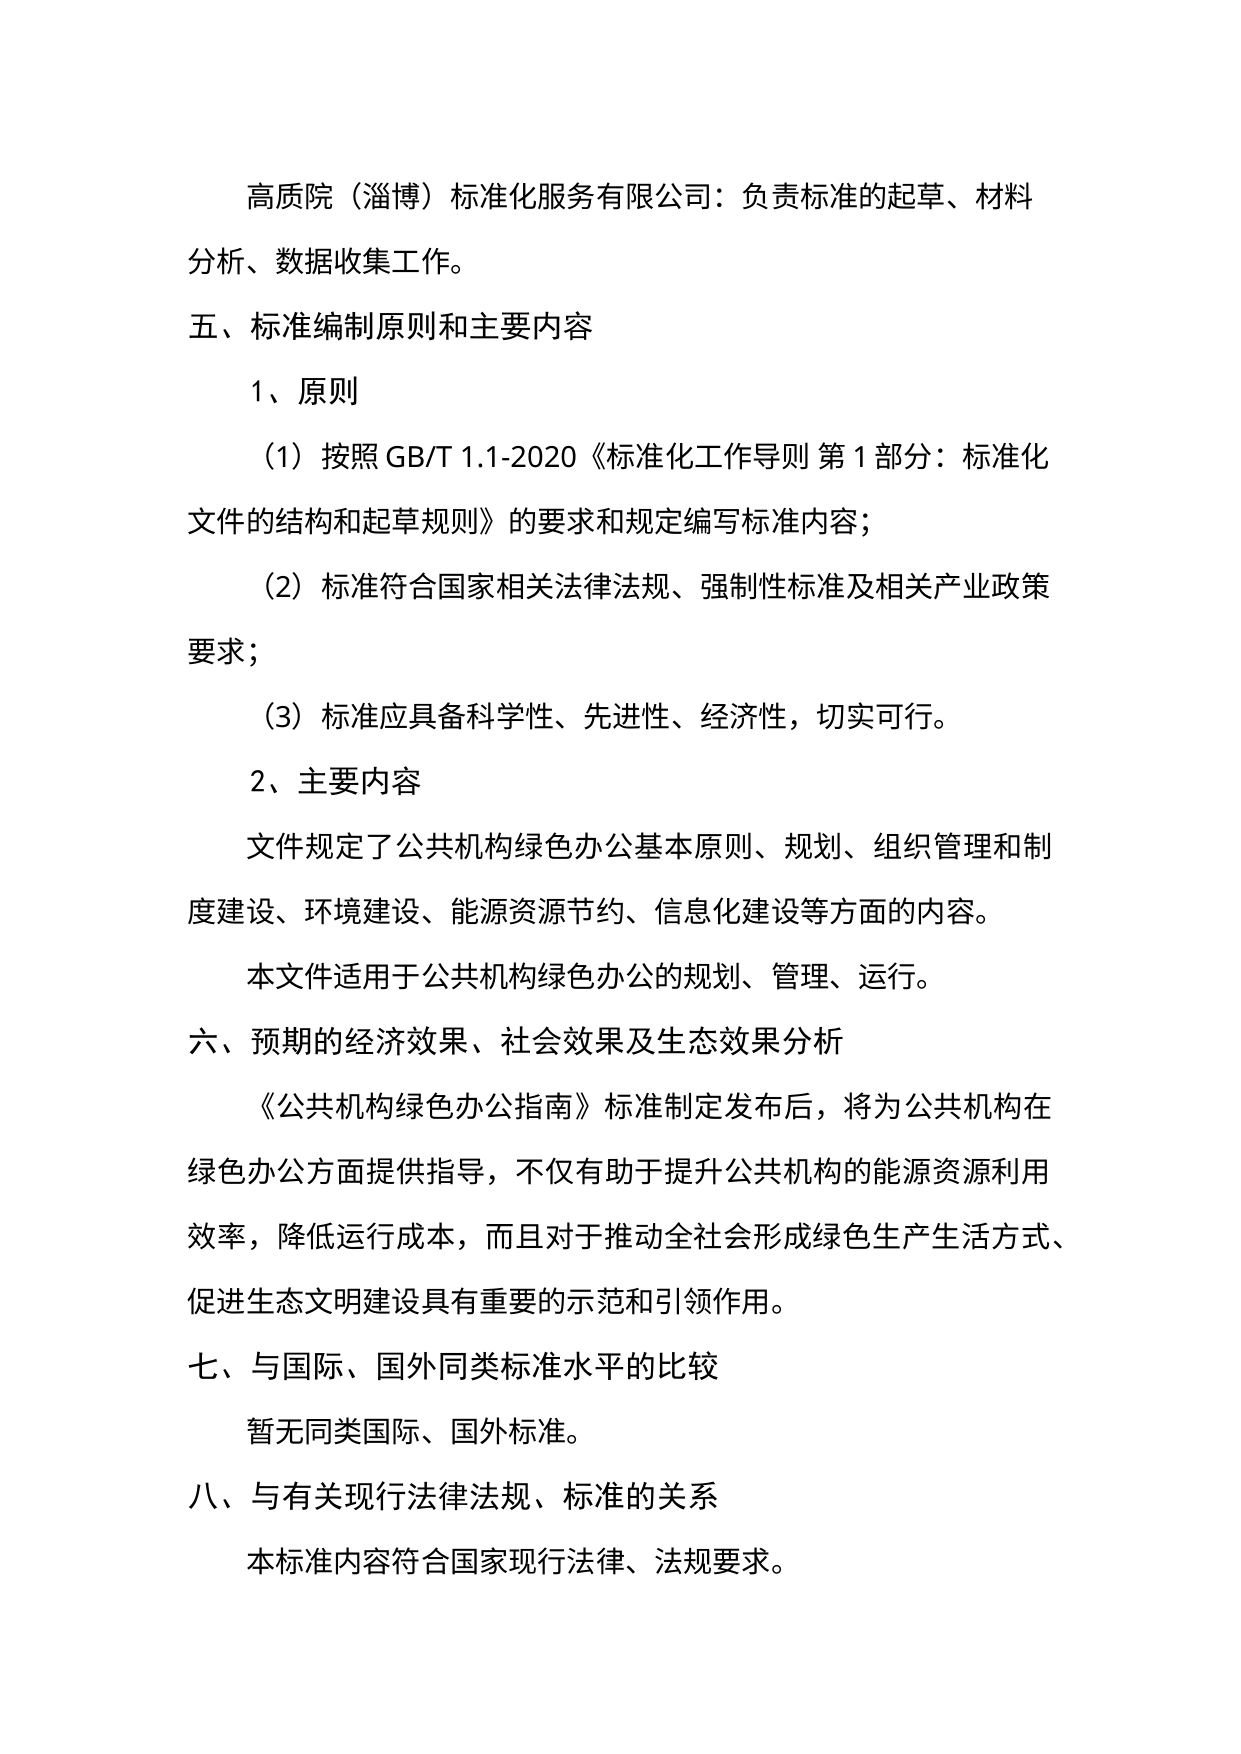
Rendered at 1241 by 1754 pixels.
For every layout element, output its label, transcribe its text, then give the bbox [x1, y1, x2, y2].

text 八、与有关现行法律法规、标准的关系 [187, 1462, 1053, 1527]
text 文件规定了公共机构绿色办公基本原则、规划、组织管理和制度建设、环境建设、能源资源节约、信息化建设等方面的内容。 [187, 812, 1053, 942]
text 五、标准编制原则和主要内容 [187, 292, 1053, 357]
text （2）标准符合国家相关法律法规、强制性标准及相关产业政策要求； [187, 552, 1053, 682]
text 2、主要内容 [187, 747, 1053, 812]
text 六、预期的经济效果、社会效果及生态效果分析 [187, 1007, 1053, 1072]
text 本标准内容符合国家现行法律、法规要求。 [187, 1527, 1053, 1592]
text 1、原则 [187, 357, 1053, 422]
text 七、与国际、国外同类标准水平的比较 [187, 1332, 1053, 1397]
text （3）标准应具备科学性、先进性、经济性，切实可行。 [187, 682, 1053, 747]
text 暂无同类国际、国外标准。 [187, 1397, 1053, 1462]
text （1）按照GB/T 1.1-2020《标准化工作导则 第1部分：标准化文件的结构和起草规则》的要求和规定编写标准内容； [187, 422, 1053, 552]
text 《公共机构绿色办公指南》标准制定发布后，将为公共机构在绿色办公方面提供指导，不仅有助于提升公共机构的能源资源利用效率，降低运行成本，而且对于推动全社会形成绿色生产生活方式、促进生态文明建设具有重要的示范和引领作用。 [187, 1072, 1053, 1332]
text 高质院（淄博）标准化服务有限公司：负责标准的起草、材料分析、数据收集工作。 [187, 162, 1053, 292]
text 本文件适用于公共机构绿色办公的规划、管理、运行。 [187, 942, 1053, 1007]
